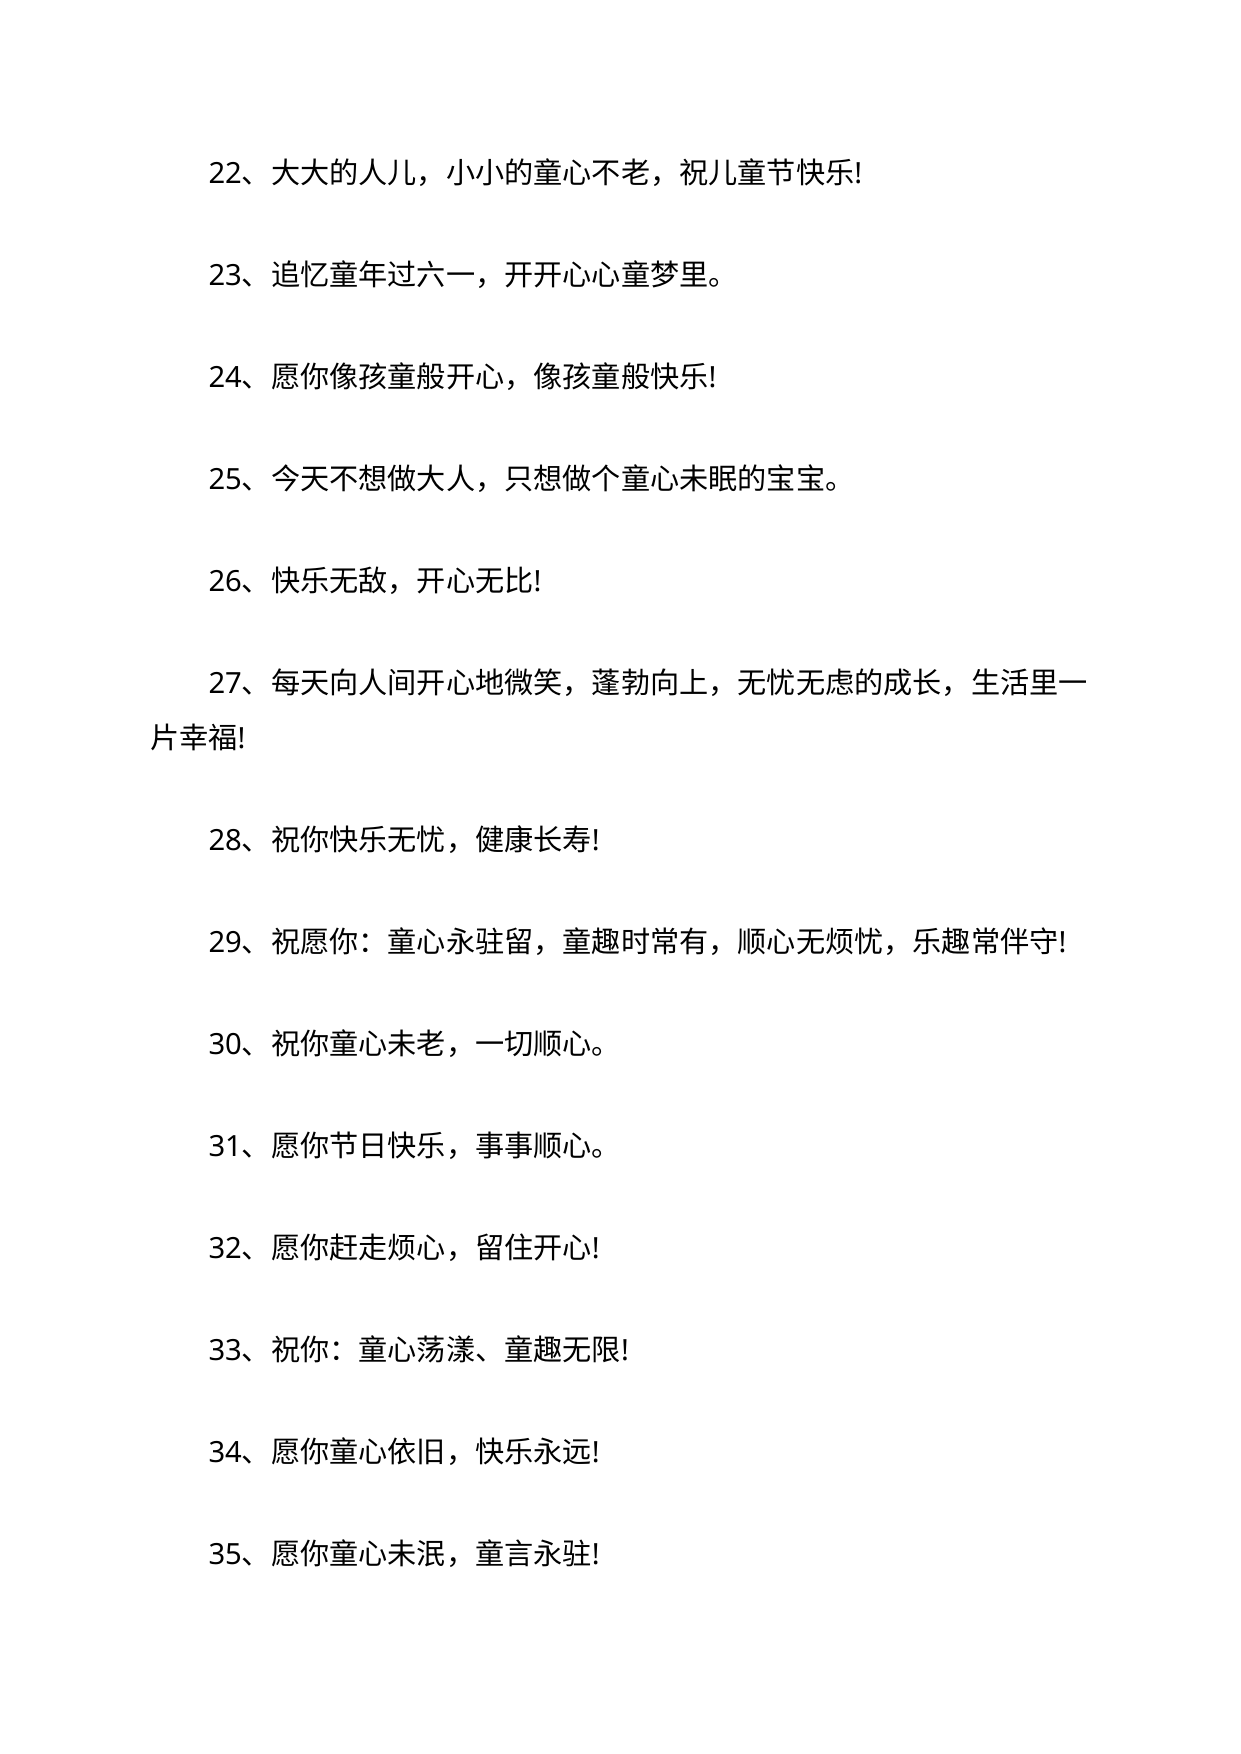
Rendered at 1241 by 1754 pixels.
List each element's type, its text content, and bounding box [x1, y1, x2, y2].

text 24、愿你像孩童般开心，像孩童般快乐! [150, 354, 1090, 396]
text 35、愿你童心未泯，童言永驻! [150, 1531, 1090, 1573]
text 34、愿你童心依旧，快乐永远! [150, 1429, 1090, 1471]
text 31、愿你节日快乐，事事顺心。 [150, 1123, 1090, 1165]
text 22、大大的人儿，小小的童心不老，祝儿童节快乐! [150, 150, 1090, 192]
text 27、每天向人间开心地微笑，蓬勃向上，无忧无虑的成长，生活里一片幸福! [150, 660, 1090, 757]
text 26、快乐无敌，开心无比! [150, 558, 1090, 600]
text 32、愿你赶走烦心，留住开心! [150, 1225, 1090, 1267]
text 30、祝你童心未老，一切顺心。 [150, 1021, 1090, 1063]
text 33、祝你：童心荡漾、童趣无限! [150, 1327, 1090, 1369]
text 23、追忆童年过六一，开开心心童梦里。 [150, 252, 1090, 294]
text 29、祝愿你：童心永驻留，童趣时常有，顺心无烦忧，乐趣常伴守! [150, 919, 1090, 961]
text 25、今天不想做大人，只想做个童心未眠的宝宝。 [150, 456, 1090, 498]
text 28、祝你快乐无忧，健康长寿! [150, 817, 1090, 859]
